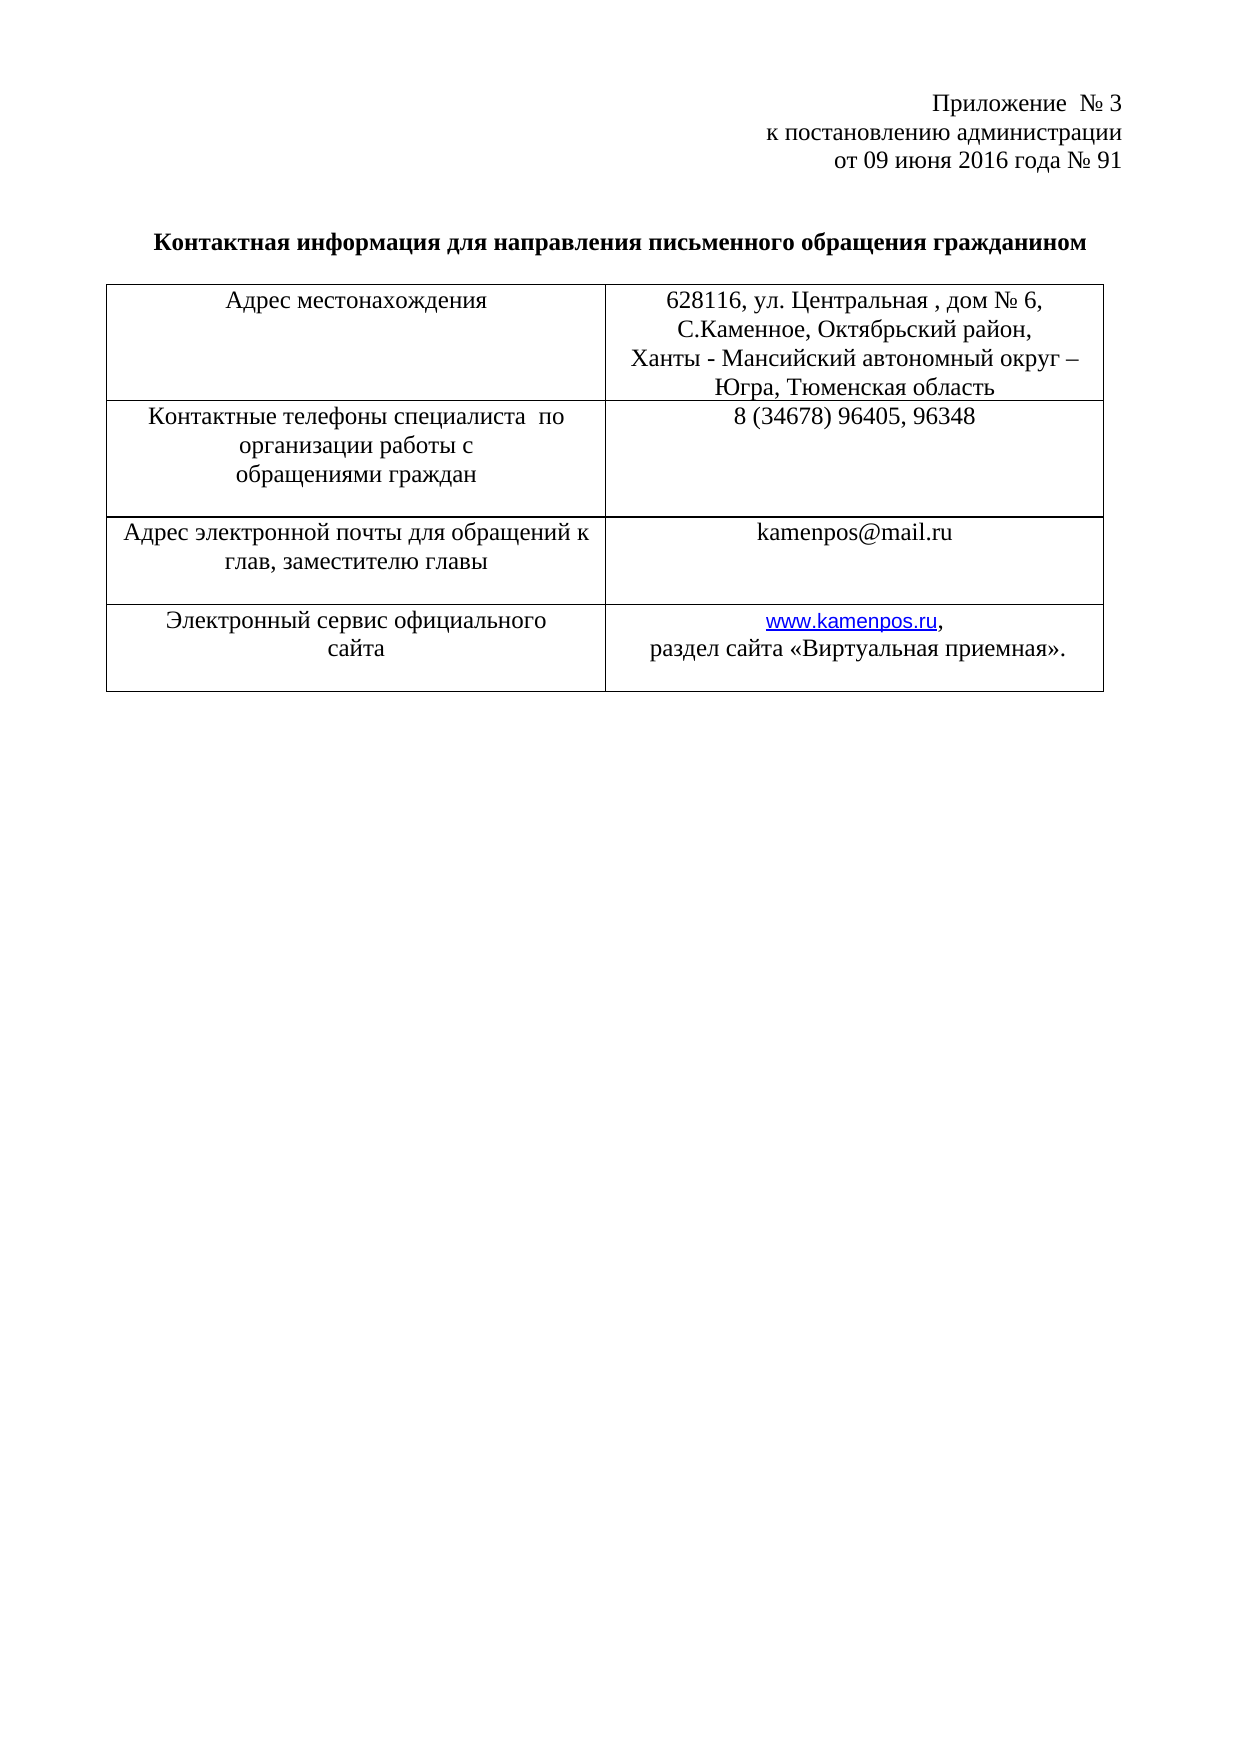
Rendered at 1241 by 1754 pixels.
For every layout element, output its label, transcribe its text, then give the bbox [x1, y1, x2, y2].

table_cell www.kamenpos.ru, раздел сайта «Виртуальная приемная». [606, 605, 1103, 691]
table_cell Электронный сервис официального сайта [107, 605, 605, 691]
table_header Адрес местонахождения [107, 285, 605, 400]
table_cell Контактные телефоны специалиста по организации работы с обращениями граждан [107, 401, 605, 516]
text к постановлению администрации [156, 117, 1122, 145]
table_cell 8 (34678) 96405, 96348 [606, 401, 1103, 516]
text Приложение № 3 [156, 88, 1122, 117]
table_header 628116, ул. Центральная , дом № 6, С.Каменное, Октябрьский район, Ханты - Мансийский автономный округ – Югра, Тюменская область [606, 285, 1103, 400]
text Контактная информация для направления письменного обращения гражданином [118, 227, 1122, 256]
table_cell kamenpos@mail.ru [606, 518, 1103, 604]
table_cell Адрес электронной почты для обращений к глав, заместителю главы [107, 518, 605, 604]
text от 09 июня 2016 года № 91 [156, 145, 1122, 174]
